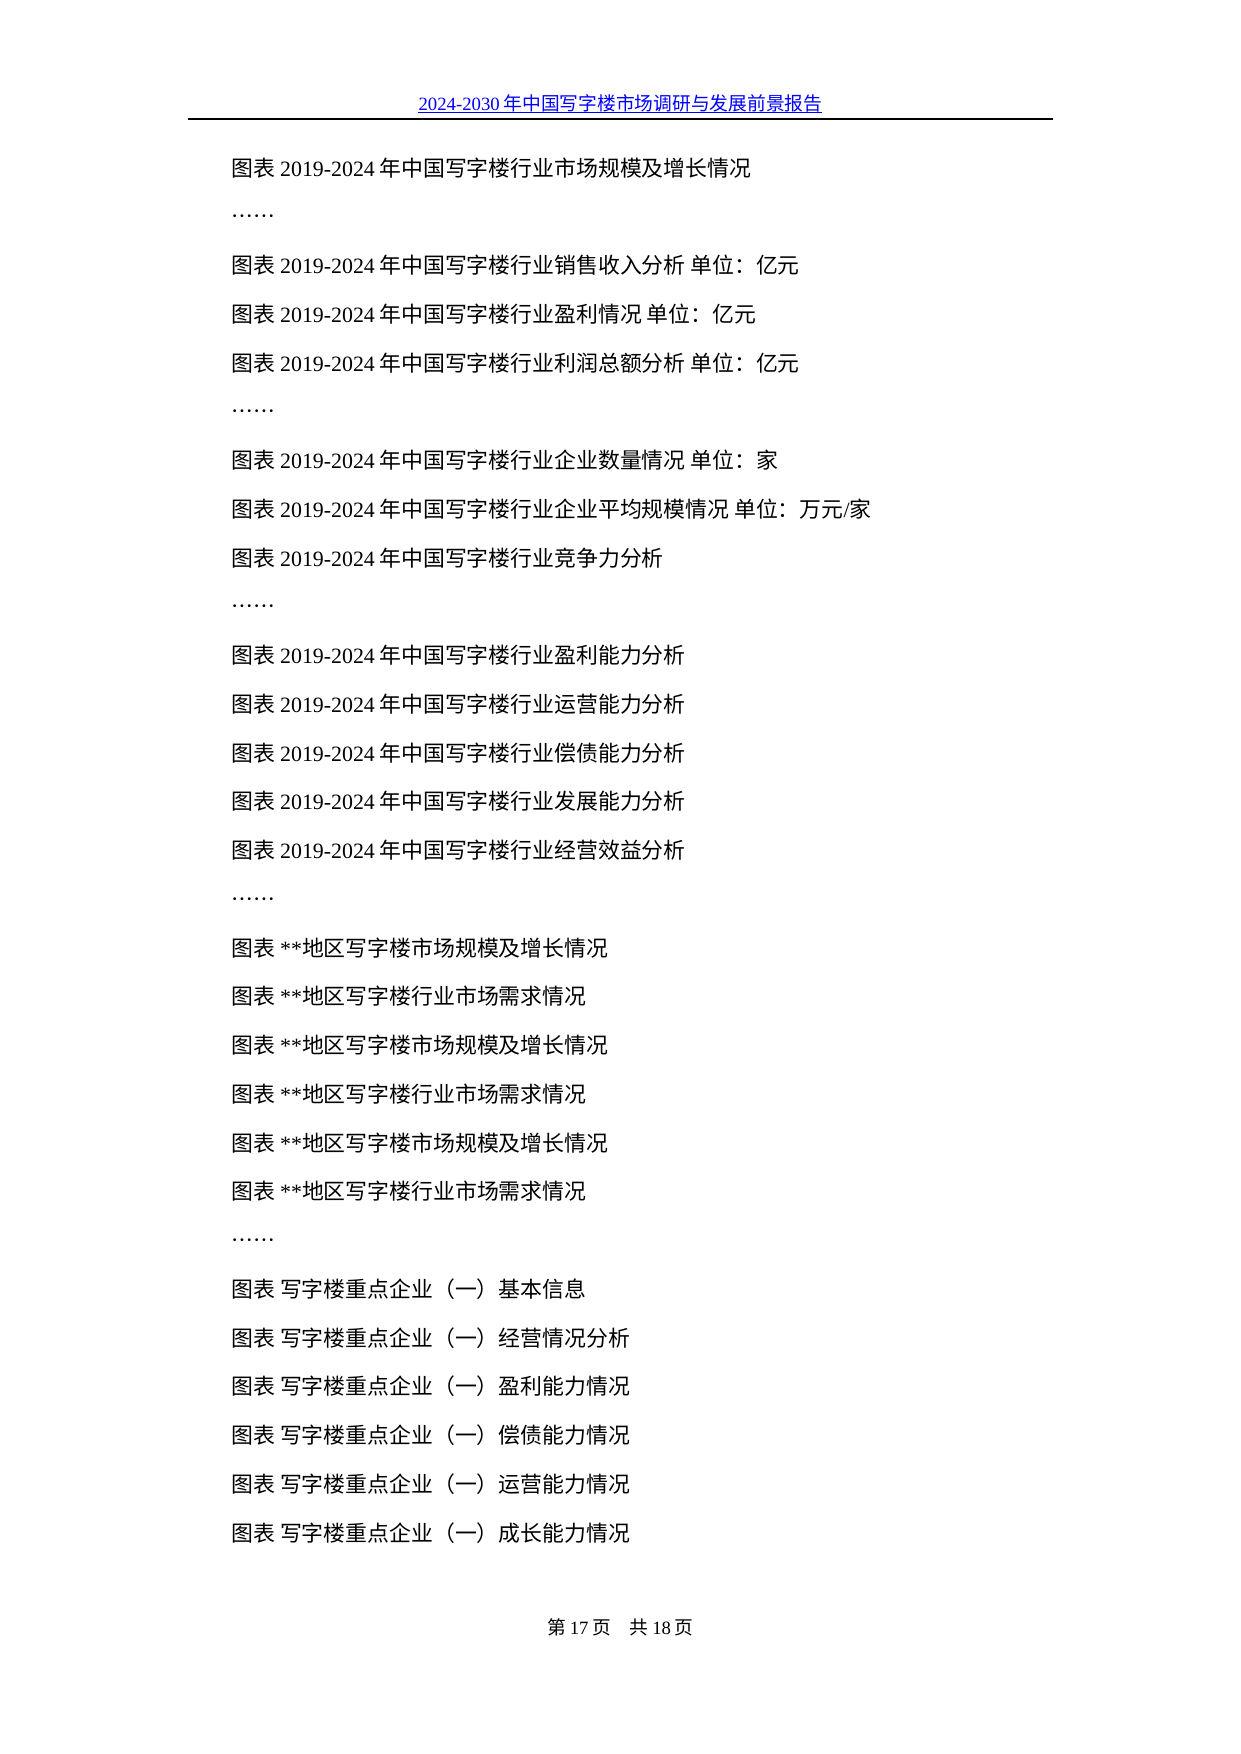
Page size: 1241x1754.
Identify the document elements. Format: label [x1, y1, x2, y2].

text [187, 150, 1053, 1548]
